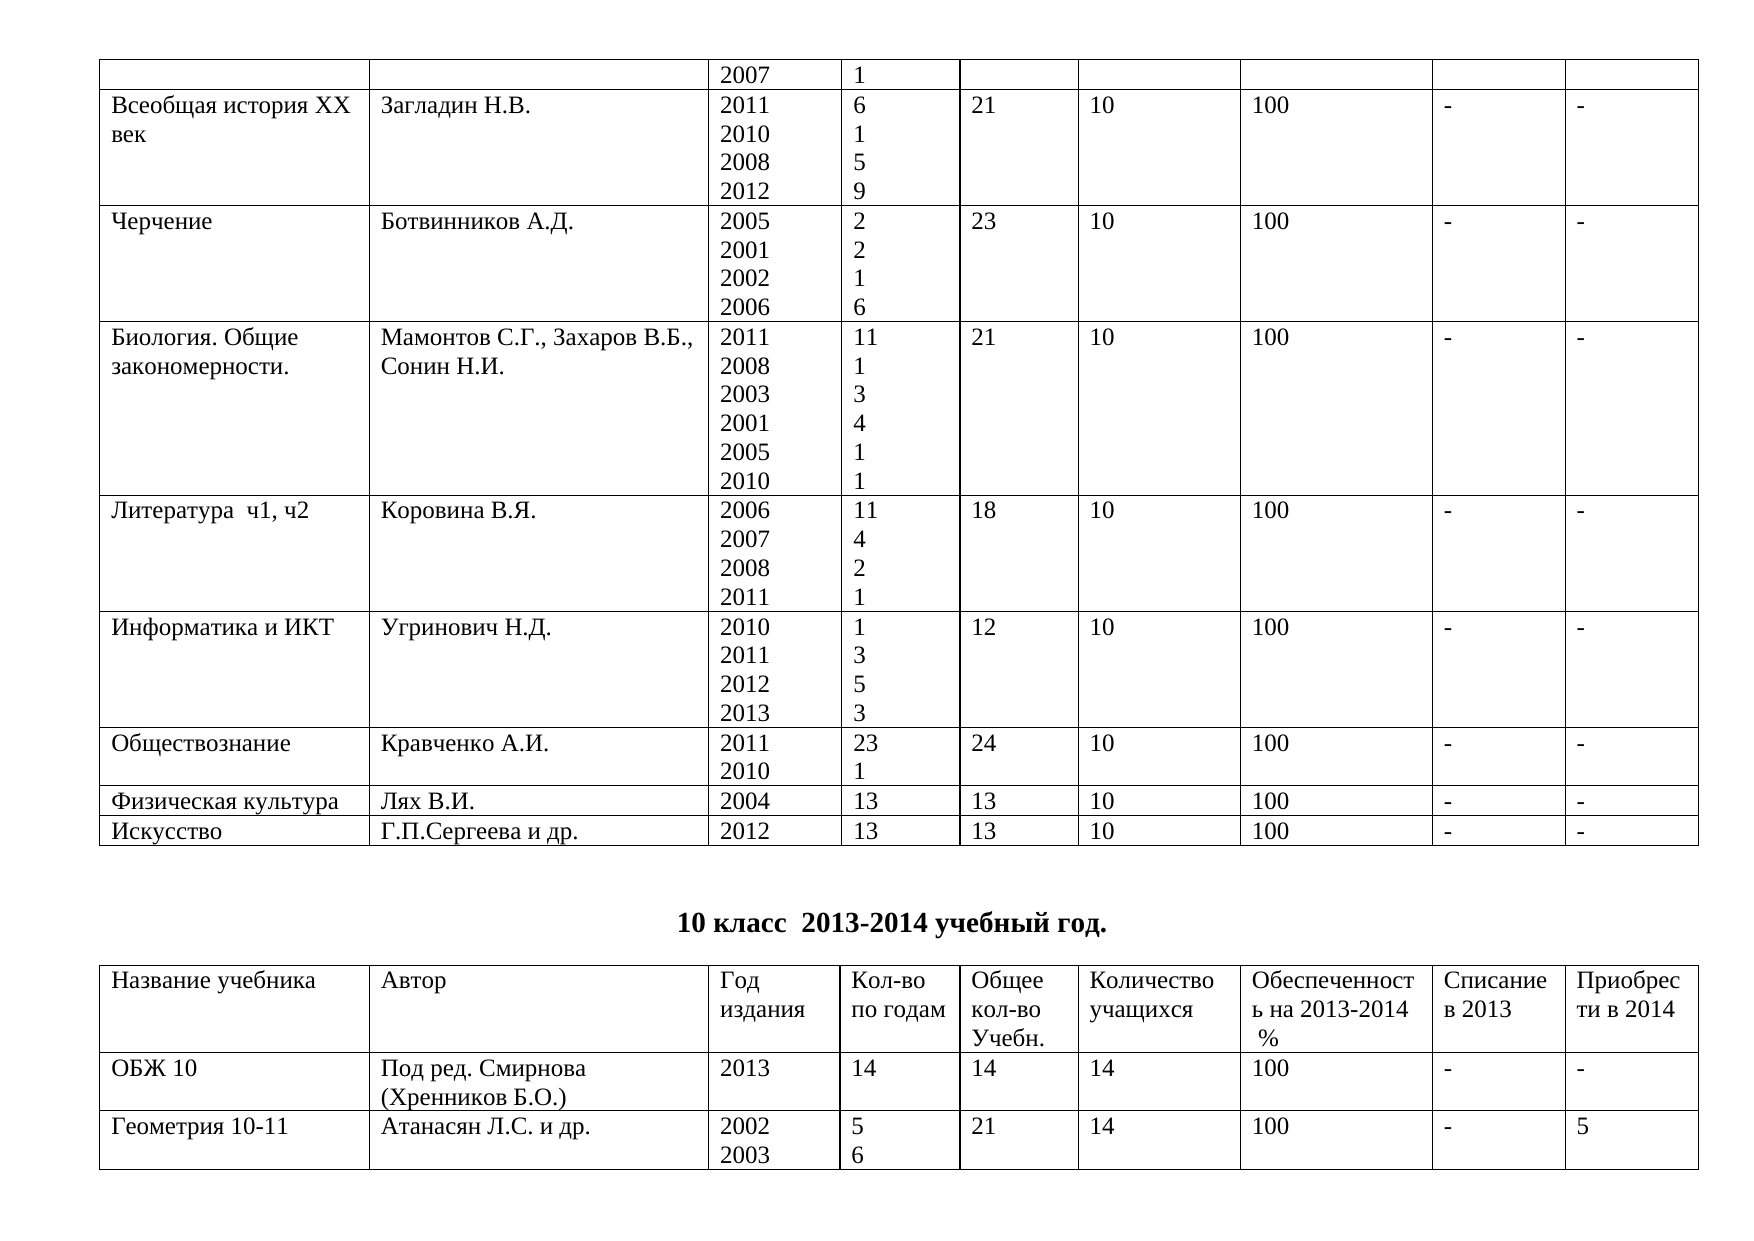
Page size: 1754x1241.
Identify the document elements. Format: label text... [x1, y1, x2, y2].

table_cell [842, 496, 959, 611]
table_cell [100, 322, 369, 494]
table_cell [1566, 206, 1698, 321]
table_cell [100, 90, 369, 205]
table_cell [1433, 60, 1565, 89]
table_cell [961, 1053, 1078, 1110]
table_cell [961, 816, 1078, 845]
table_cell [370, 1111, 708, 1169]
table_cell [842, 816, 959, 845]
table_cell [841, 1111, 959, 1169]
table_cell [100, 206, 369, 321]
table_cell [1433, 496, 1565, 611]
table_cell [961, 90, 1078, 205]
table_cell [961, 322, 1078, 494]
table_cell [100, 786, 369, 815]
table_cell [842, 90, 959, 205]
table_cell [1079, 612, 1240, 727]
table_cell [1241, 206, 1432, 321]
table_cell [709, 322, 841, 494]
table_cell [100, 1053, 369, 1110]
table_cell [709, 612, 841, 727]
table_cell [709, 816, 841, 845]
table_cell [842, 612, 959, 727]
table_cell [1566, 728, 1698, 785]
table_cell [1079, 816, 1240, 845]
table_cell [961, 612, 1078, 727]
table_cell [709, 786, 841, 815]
text 10 класс 2013-2014 учебный год. [89, 905, 1695, 939]
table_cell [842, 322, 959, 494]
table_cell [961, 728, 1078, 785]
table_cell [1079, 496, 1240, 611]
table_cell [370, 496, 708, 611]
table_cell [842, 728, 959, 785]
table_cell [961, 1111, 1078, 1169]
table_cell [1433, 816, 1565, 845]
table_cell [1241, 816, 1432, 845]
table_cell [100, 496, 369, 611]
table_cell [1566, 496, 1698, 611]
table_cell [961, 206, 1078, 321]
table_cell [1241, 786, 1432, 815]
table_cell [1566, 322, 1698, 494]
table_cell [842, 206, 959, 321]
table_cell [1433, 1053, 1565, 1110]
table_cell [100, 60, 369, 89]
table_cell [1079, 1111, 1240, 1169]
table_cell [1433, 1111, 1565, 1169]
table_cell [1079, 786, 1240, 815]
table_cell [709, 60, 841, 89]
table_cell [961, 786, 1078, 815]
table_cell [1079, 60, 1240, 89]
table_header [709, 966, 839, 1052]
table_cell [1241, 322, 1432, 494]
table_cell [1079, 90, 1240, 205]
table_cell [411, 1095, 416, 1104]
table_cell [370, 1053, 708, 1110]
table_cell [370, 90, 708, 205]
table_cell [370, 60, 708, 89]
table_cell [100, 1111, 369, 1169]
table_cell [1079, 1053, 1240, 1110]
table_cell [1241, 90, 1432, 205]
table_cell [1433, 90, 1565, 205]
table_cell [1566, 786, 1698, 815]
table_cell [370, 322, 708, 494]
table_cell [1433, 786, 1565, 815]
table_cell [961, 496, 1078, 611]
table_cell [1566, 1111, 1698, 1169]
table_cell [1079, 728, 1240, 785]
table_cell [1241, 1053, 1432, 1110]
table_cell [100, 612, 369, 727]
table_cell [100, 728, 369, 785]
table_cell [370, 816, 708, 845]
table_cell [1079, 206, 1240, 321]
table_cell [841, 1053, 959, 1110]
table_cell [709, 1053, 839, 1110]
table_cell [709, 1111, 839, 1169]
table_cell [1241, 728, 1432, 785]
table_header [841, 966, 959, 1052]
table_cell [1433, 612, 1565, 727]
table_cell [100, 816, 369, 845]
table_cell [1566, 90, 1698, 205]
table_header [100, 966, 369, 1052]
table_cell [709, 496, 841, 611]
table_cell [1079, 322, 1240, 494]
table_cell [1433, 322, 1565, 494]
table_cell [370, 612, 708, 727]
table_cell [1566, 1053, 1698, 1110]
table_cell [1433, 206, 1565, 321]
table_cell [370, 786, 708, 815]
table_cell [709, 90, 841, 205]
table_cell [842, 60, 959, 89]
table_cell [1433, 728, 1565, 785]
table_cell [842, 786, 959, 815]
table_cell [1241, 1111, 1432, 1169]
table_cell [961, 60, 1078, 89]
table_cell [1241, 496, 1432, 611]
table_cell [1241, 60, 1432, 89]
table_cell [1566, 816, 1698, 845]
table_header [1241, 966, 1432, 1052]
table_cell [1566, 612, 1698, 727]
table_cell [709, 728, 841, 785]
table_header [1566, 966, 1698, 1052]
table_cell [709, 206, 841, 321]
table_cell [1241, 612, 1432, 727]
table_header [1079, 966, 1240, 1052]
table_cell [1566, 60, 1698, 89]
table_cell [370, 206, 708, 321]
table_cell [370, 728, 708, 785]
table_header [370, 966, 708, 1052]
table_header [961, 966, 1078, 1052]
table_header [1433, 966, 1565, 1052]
